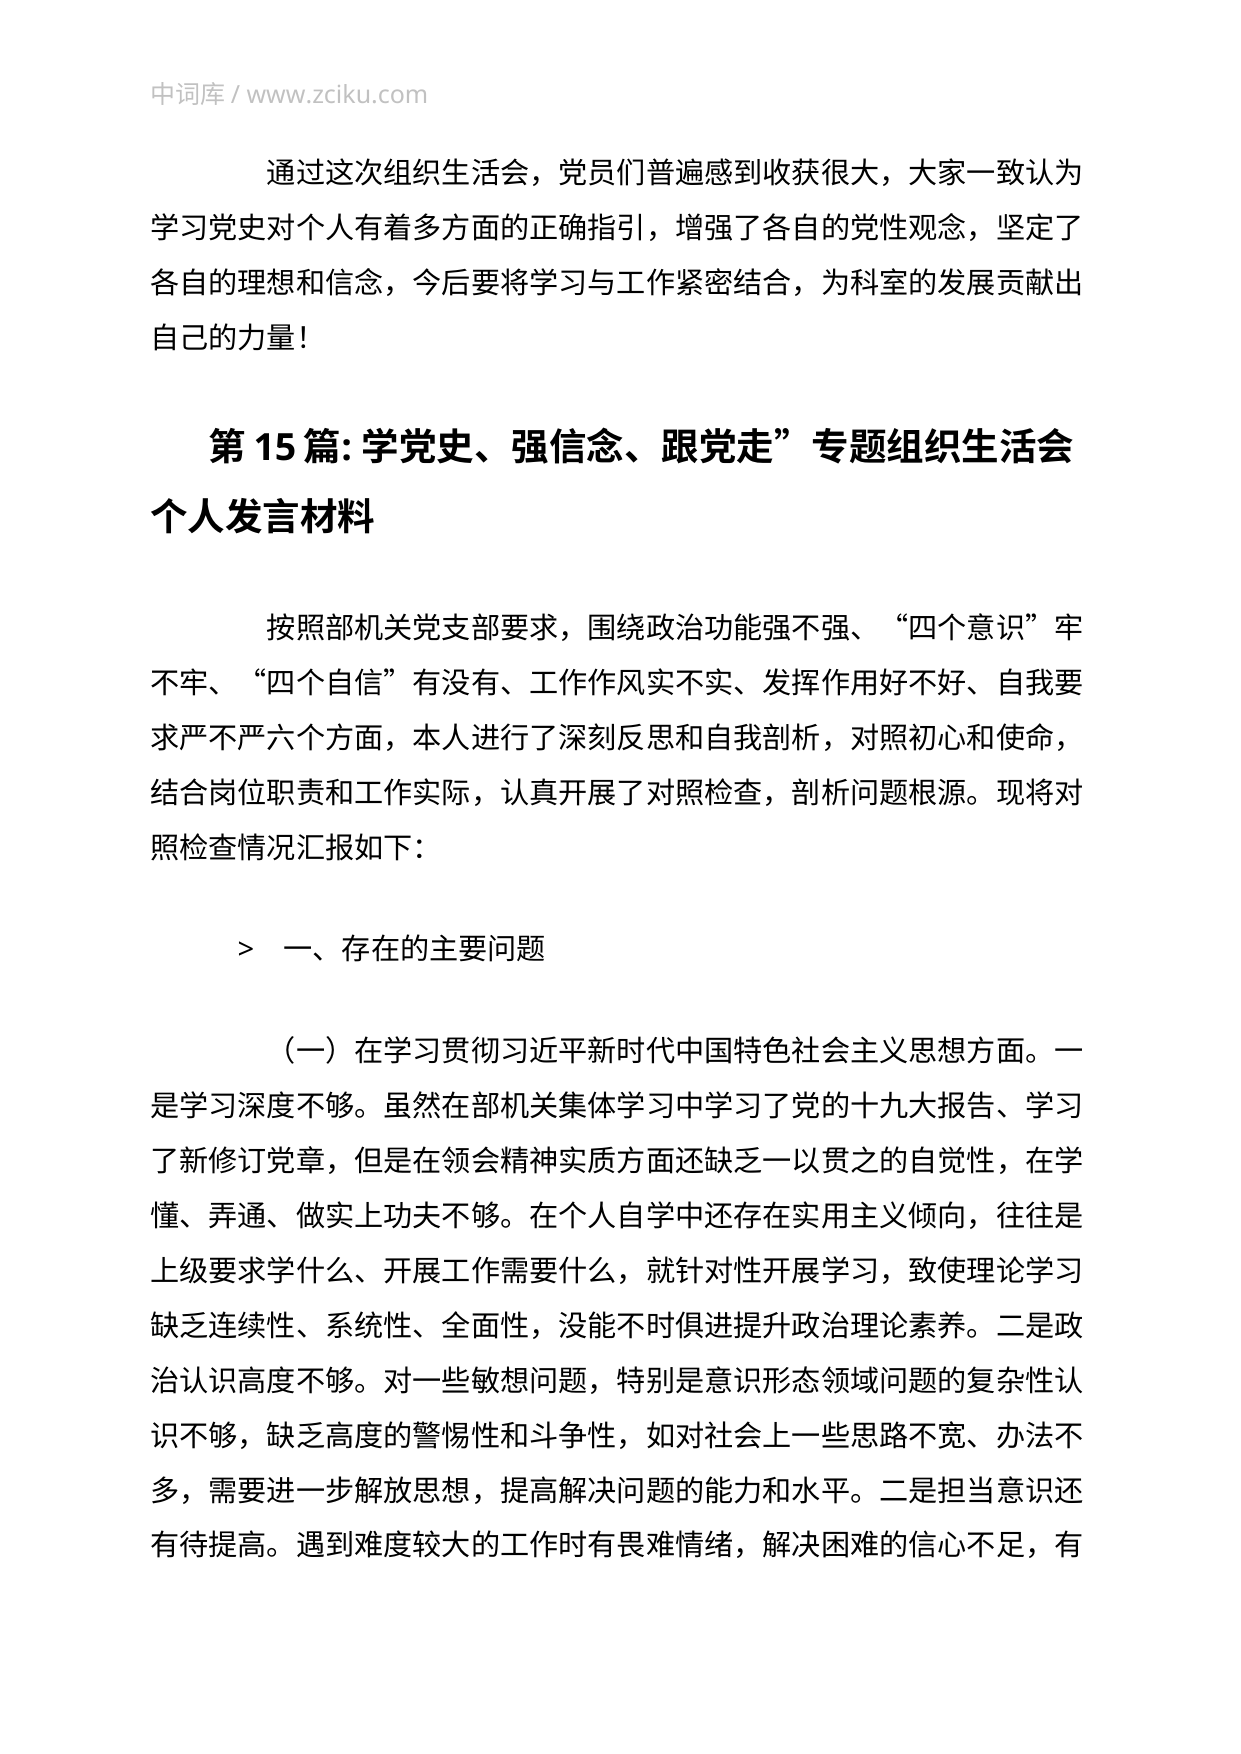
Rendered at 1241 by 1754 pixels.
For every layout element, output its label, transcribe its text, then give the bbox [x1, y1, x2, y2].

text 第15篇: 学党史、强信念、跟党走”专题组织生活会个人发言材料 [150, 416, 1090, 541]
text > 一、存在的主要问题 [150, 926, 1090, 968]
text 按照部机关党支部要求，围绕政治功能强不强、“四个意识”牢不牢、“四个自信”有没有、工作作风实不实、发挥作用好不好、自我要求严不严六个方面，本人进行了深刻反思和自我剖析，对照初心和使命，结合岗位职责和工作实际，认真开展了对照检查，剖析问题根源。现将对照检查情况汇报如下： [150, 604, 1090, 866]
text 通过这次组织生活会，党员们普遍感到收获很大，大家一致认为学习党史对个人有着多方面的正确指引，增强了各自的党性观念，坚定了各自的理想和信念，今后要将学习与工作紧密结合，为科室的发展贡献出自己的力量！ [150, 150, 1090, 357]
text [150, 1028, 1090, 1564]
